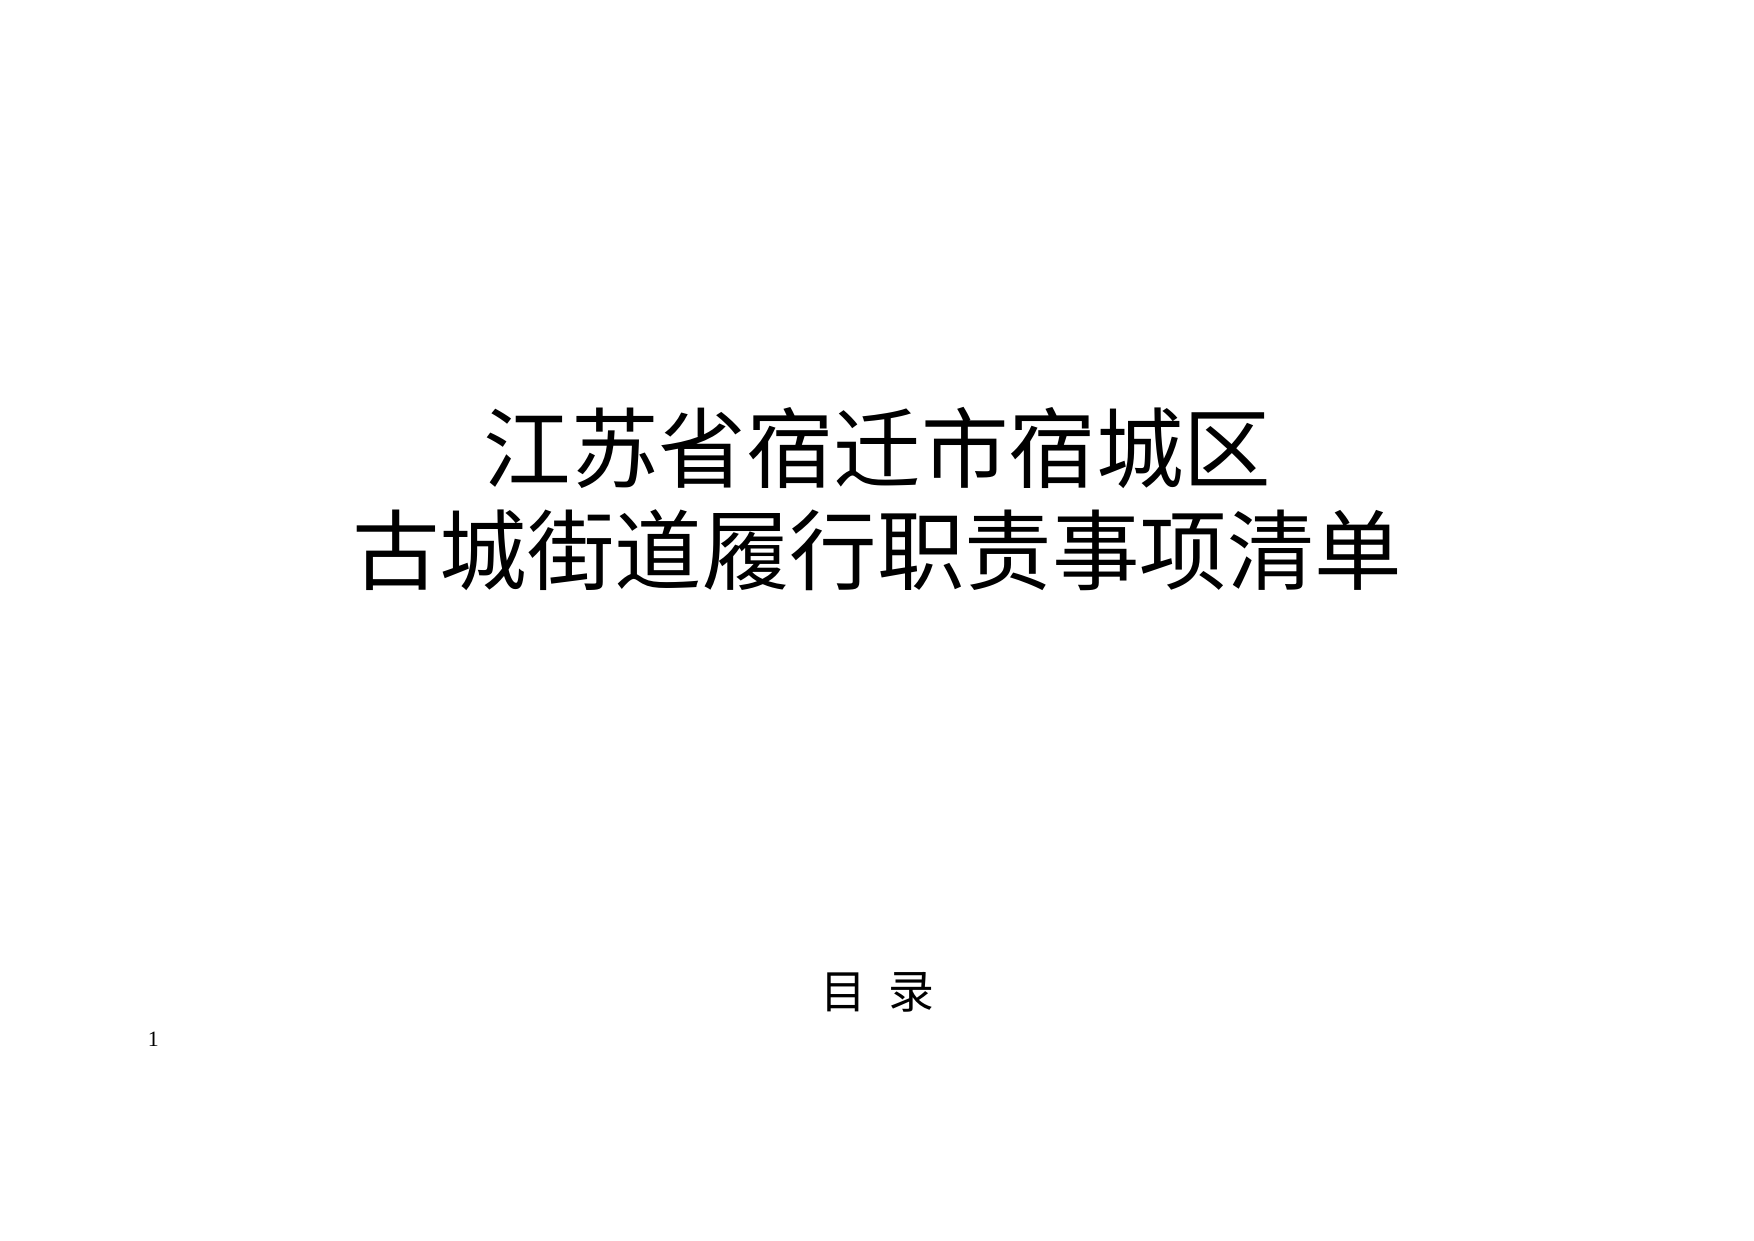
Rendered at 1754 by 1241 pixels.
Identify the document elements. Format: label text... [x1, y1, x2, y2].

text 古城街道履行职责事项清单 [148, 507, 1606, 609]
text 江苏省宿迁市宿城区 [148, 405, 1606, 507]
